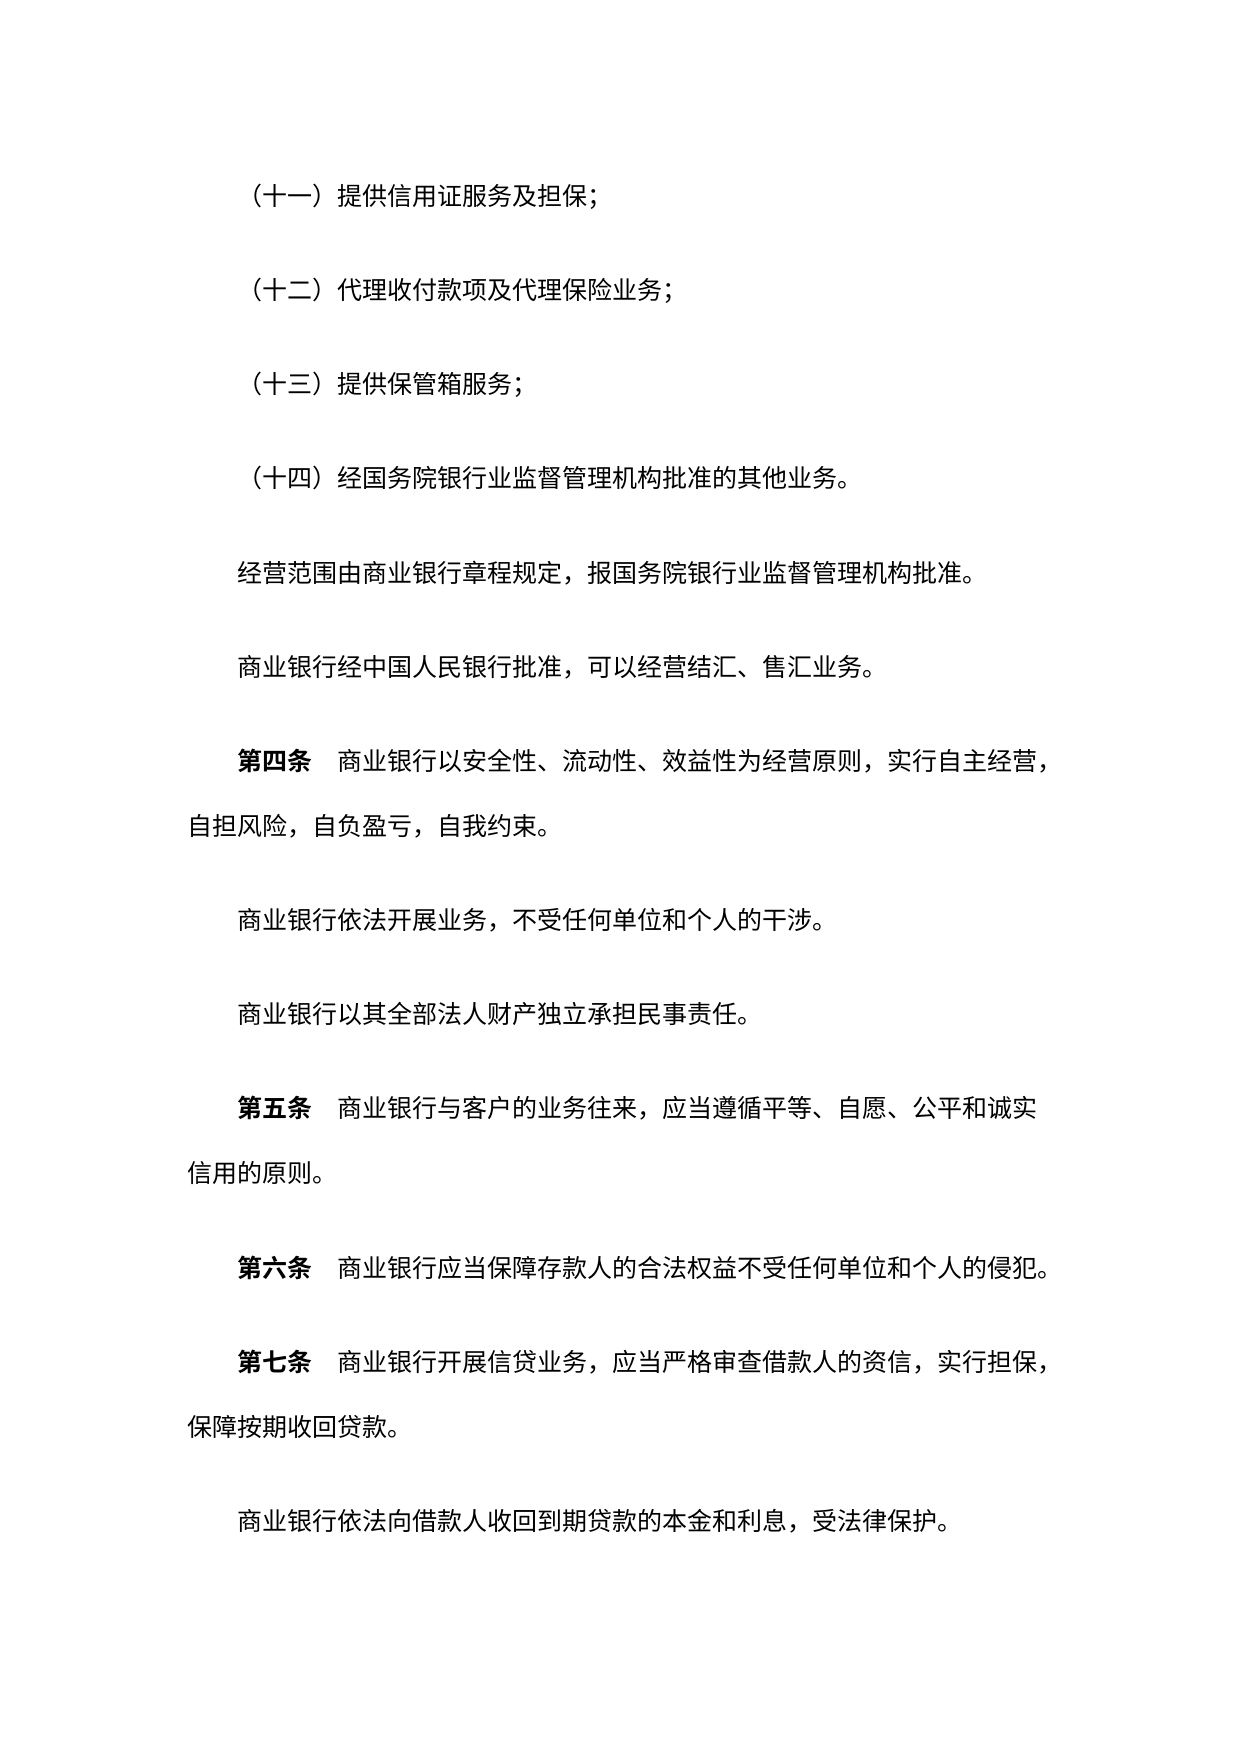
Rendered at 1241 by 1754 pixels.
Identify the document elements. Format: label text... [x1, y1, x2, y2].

text 商业银行以其全部法人财产独立承担民事责任。 [187, 980, 1053, 1045]
text 商业银行依法向借款人收回到期贷款的本金和利息，受法律保护。 [187, 1487, 1053, 1552]
text （十四）经国务院银行业监督管理机构批准的其他业务。 [187, 444, 1053, 509]
text 第七条 商业银行开展信贷业务，应当严格审查借款人的资信，实行担保，保障按期收回贷款。 [187, 1328, 1053, 1458]
text 第六条 商业银行应当保障存款人的合法权益不受任何单位和个人的侵犯。 [187, 1234, 1053, 1299]
text 商业银行依法开展业务，不受任何单位和个人的干涉。 [187, 886, 1053, 951]
text （十一）提供信用证服务及担保； [187, 162, 1053, 227]
text 第五条 商业银行与客户的业务往来，应当遵循平等、自愿、公平和诚实信用的原则。 [187, 1074, 1053, 1204]
text （十三）提供保管箱服务； [187, 350, 1053, 415]
text 经营范围由商业银行章程规定，报国务院银行业监督管理机构批准。 [187, 539, 1053, 604]
text （十二）代理收付款项及代理保险业务； [187, 256, 1053, 321]
text 第四条 商业银行以安全性、流动性、效益性为经营原则，实行自主经营，自担风险，自负盈亏，自我约束。 [187, 727, 1053, 857]
text 商业银行经中国人民银行批准，可以经营结汇、售汇业务。 [187, 633, 1053, 698]
